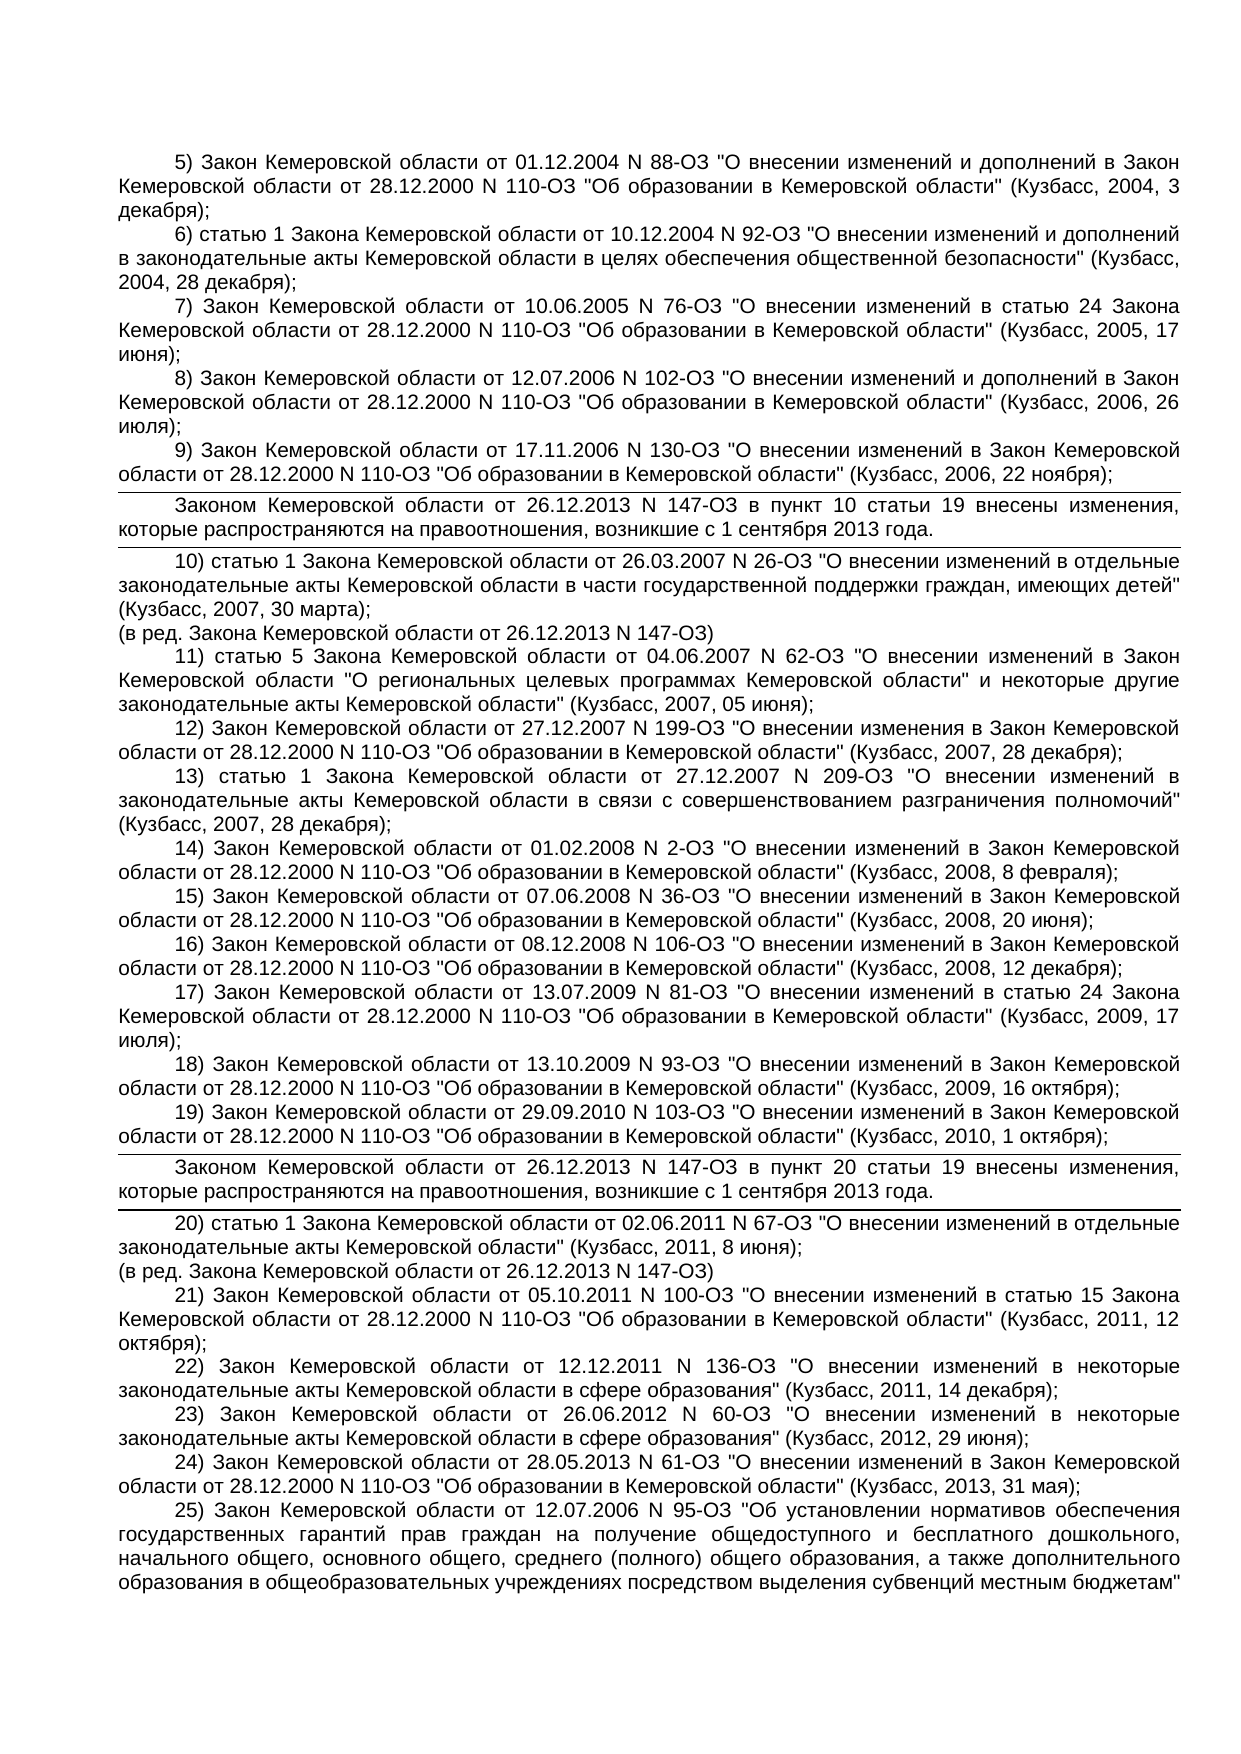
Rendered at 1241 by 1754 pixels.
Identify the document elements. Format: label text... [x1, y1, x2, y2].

text 9) Закон Кемеровской области от 17.11.2006 N 130-ОЗ "О внесении изменений в Закон Кемеровской области от 28.12.2000 N 110-ОЗ "Об образовании в Кемеровской области" (Кузбасс, 2006, 22 ноября); [118, 437, 1181, 485]
text 23) Закон Кемеровской области от 26.06.2012 N 60-ОЗ "О внесении изменений в некоторые законодательные акты Кемеровской области в сфере образования" (Кузбасс, 2012, 29 июня); [118, 1402, 1181, 1450]
text 19) Закон Кемеровской области от 29.09.2010 N 103-ОЗ "О внесении изменений в Закон Кемеровской области от 28.12.2000 N 110-ОЗ "Об образовании в Кемеровской области" (Кузбасс, 2010, 1 октября); [118, 1099, 1181, 1147]
text 6) статью 1 Закона Кемеровской области от 10.12.2004 N 92-ОЗ "О внесении изменений и дополнений в законодательные акты Кемеровской области в целях обеспечения общественной безопасности" (Кузбасс, 2004, 28 декабря); [118, 222, 1181, 294]
text 10) статью 1 Закона Кемеровской области от 26.03.2007 N 26-ОЗ "О внесении изменений в отдельные законодательные акты Кемеровской области в части государственной поддержки граждан, имеющих детей" (Кузбасс, 2007, 30 марта); [118, 548, 1181, 620]
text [118, 1498, 1181, 1594]
text 17) Закон Кемеровской области от 13.07.2009 N 81-ОЗ "О внесении изменений в статью 24 Закона Кемеровской области от 28.12.2000 N 110-ОЗ "Об образовании в Кемеровской области" (Кузбасс, 2009, 17 июля); [118, 980, 1181, 1052]
text 7) Закон Кемеровской области от 10.06.2005 N 76-ОЗ "О внесении изменений в статью 24 Закона Кемеровской области от 28.12.2000 N 110-ОЗ "Об образовании в Кемеровской области" (Кузбасс, 2005, 17 июня); [118, 294, 1181, 366]
text Законом Кемеровской области от 26.12.2013 N 147-ОЗ в пункт 20 статьи 19 внесены изменения, которые распространяются на правоотношения, возникшие с 1 сентября 2013 года. [118, 1155, 1181, 1203]
text 21) Закон Кемеровской области от 05.10.2011 N 100-ОЗ "О внесении изменений в статью 15 Закона Кемеровской области от 28.12.2000 N 110-ОЗ "Об образовании в Кемеровской области" (Кузбасс, 2011, 12 октября); [118, 1282, 1181, 1354]
text 13) статью 1 Закона Кемеровской области от 27.12.2007 N 209-ОЗ "О внесении изменений в законодательные акты Кемеровской области в связи с совершенствованием разграничения полномочий" (Кузбасс, 2007, 28 декабря); [118, 764, 1181, 836]
text (в ред. Закона Кемеровской области от 26.12.2013 N 147-ОЗ) [118, 1258, 1181, 1282]
text (в ред. Закона Кемеровской области от 26.12.2013 N 147-ОЗ) [118, 620, 1181, 644]
text 15) Закон Кемеровской области от 07.06.2008 N 36-ОЗ "О внесении изменений в Закон Кемеровской области от 28.12.2000 N 110-ОЗ "Об образовании в Кемеровской области" (Кузбасс, 2008, 20 июня); [118, 884, 1181, 932]
text 20) статью 1 Закона Кемеровской области от 02.06.2011 N 67-ОЗ "О внесении изменений в отдельные законодательные акты Кемеровской области" (Кузбасс, 2011, 8 июня); [118, 1211, 1181, 1258]
text 18) Закон Кемеровской области от 13.10.2009 N 93-ОЗ "О внесении изменений в Закон Кемеровской области от 28.12.2000 N 110-ОЗ "Об образовании в Кемеровской области" (Кузбасс, 2009, 16 октября); [118, 1052, 1181, 1099]
text 11) статью 5 Закона Кемеровской области от 04.06.2007 N 62-ОЗ "О внесении изменений в Закон Кемеровской области "О региональных целевых программах Кемеровской области" и некоторые другие законодательные акты Кемеровской области" (Кузбасс, 2007, 05 июня); [118, 644, 1181, 716]
text 12) Закон Кемеровской области от 27.12.2007 N 199-ОЗ "О внесении изменения в Закон Кемеровской области от 28.12.2000 N 110-ОЗ "Об образовании в Кемеровской области" (Кузбасс, 2007, 28 декабря); [118, 716, 1181, 764]
text 5) Закон Кемеровской области от 01.12.2004 N 88-ОЗ "О внесении изменений и дополнений в Закон Кемеровской области от 28.12.2000 N 110-ОЗ "Об образовании в Кемеровской области" (Кузбасс, 2004, 3 декабря); [118, 150, 1181, 222]
text 8) Закон Кемеровской области от 12.07.2006 N 102-ОЗ "О внесении изменений и дополнений в Закон Кемеровской области от 28.12.2000 N 110-ОЗ "Об образовании в Кемеровской области" (Кузбасс, 2006, 26 июля); [118, 366, 1181, 437]
text Законом Кемеровской области от 26.12.2013 N 147-ОЗ в пункт 10 статьи 19 внесены изменения, которые распространяются на правоотношения, возникшие с 1 сентября 2013 года. [118, 493, 1181, 541]
text 24) Закон Кемеровской области от 28.05.2013 N 61-ОЗ "О внесении изменений в Закон Кемеровской области от 28.12.2000 N 110-ОЗ "Об образовании в Кемеровской области" (Кузбасс, 2013, 31 мая); [118, 1450, 1181, 1498]
text 22) Закон Кемеровской области от 12.12.2011 N 136-ОЗ "О внесении изменений в некоторые законодательные акты Кемеровской области в сфере образования" (Кузбасс, 2011, 14 декабря); [118, 1354, 1181, 1402]
text 16) Закон Кемеровской области от 08.12.2008 N 106-ОЗ "О внесении изменений в Закон Кемеровской области от 28.12.2000 N 110-ОЗ "Об образовании в Кемеровской области" (Кузбасс, 2008, 12 декабря); [118, 932, 1181, 980]
text 14) Закон Кемеровской области от 01.02.2008 N 2-ОЗ "О внесении изменений в Закон Кемеровской области от 28.12.2000 N 110-ОЗ "Об образовании в Кемеровской области" (Кузбасс, 2008, 8 февраля); [118, 836, 1181, 884]
